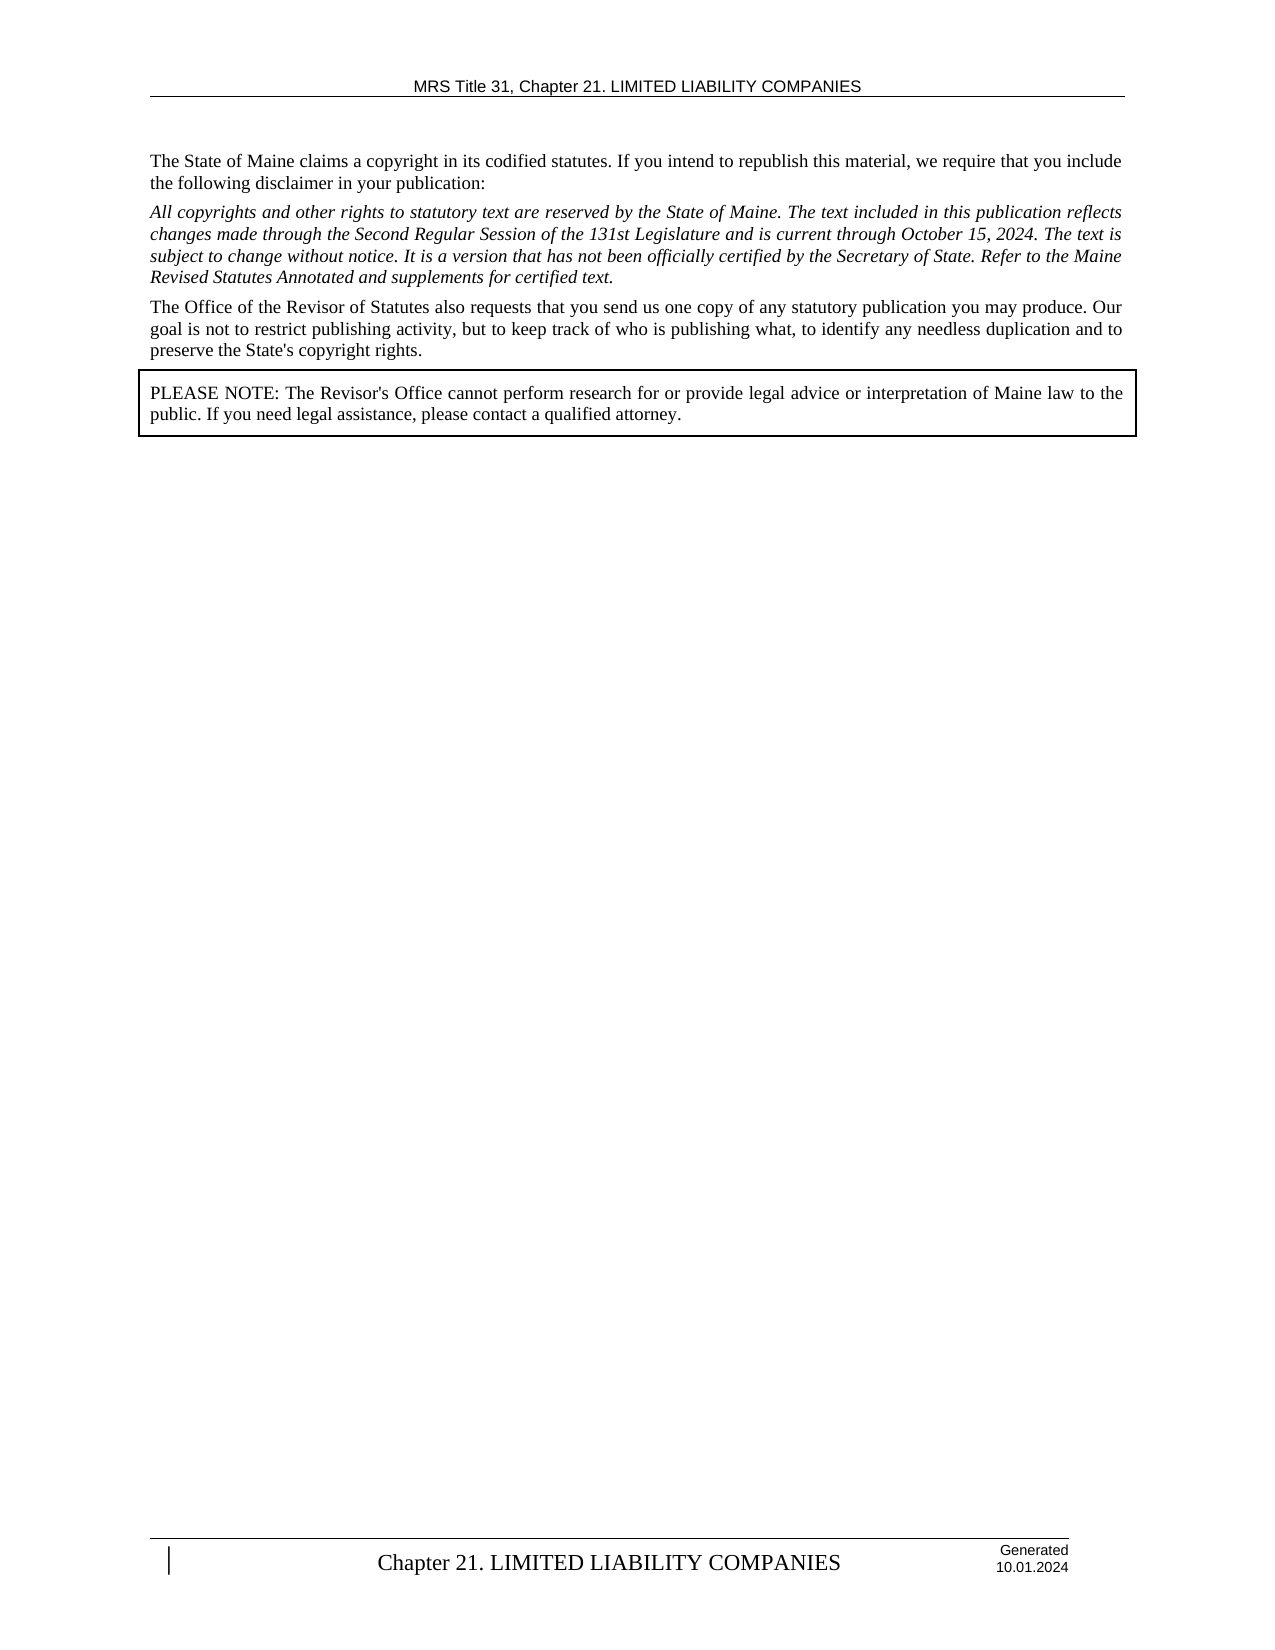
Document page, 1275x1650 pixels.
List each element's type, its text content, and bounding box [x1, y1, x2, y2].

text All copyrights and other rights to statutory text are reserved by the State of Maine. The text included in this publication reflects changes made through the Second Regular Session of the 131st Legislature and is current through October 15, 2024 . The text is subject to change without notice. It is a version that has not been officially certified by the Secretary of State. Refer to the Maine Revised Statutes Annotated and supplements for certified text. [150, 201, 1125, 288]
text The Office of the Revisor of Statutes also requests that you send us one copy of any statutory publication you may produce. Our goal is not to restrict publishing activity, but to keep track of who is publishing what, to identify any needless duplication and to preserve the State's copyright rights. [150, 296, 1125, 361]
text The State of Maine claims a copyright in its codified statutes. If you intend to republish this material, we require that you include the following disclaimer in your publication: [150, 150, 1125, 193]
text PLEASE NOTE: The Revisor's Office cannot perform research for or provide legal advice or interpretation of Maine law to the public. If you need legal assistance, please contact a qualified attorney. [140, 371, 1135, 435]
